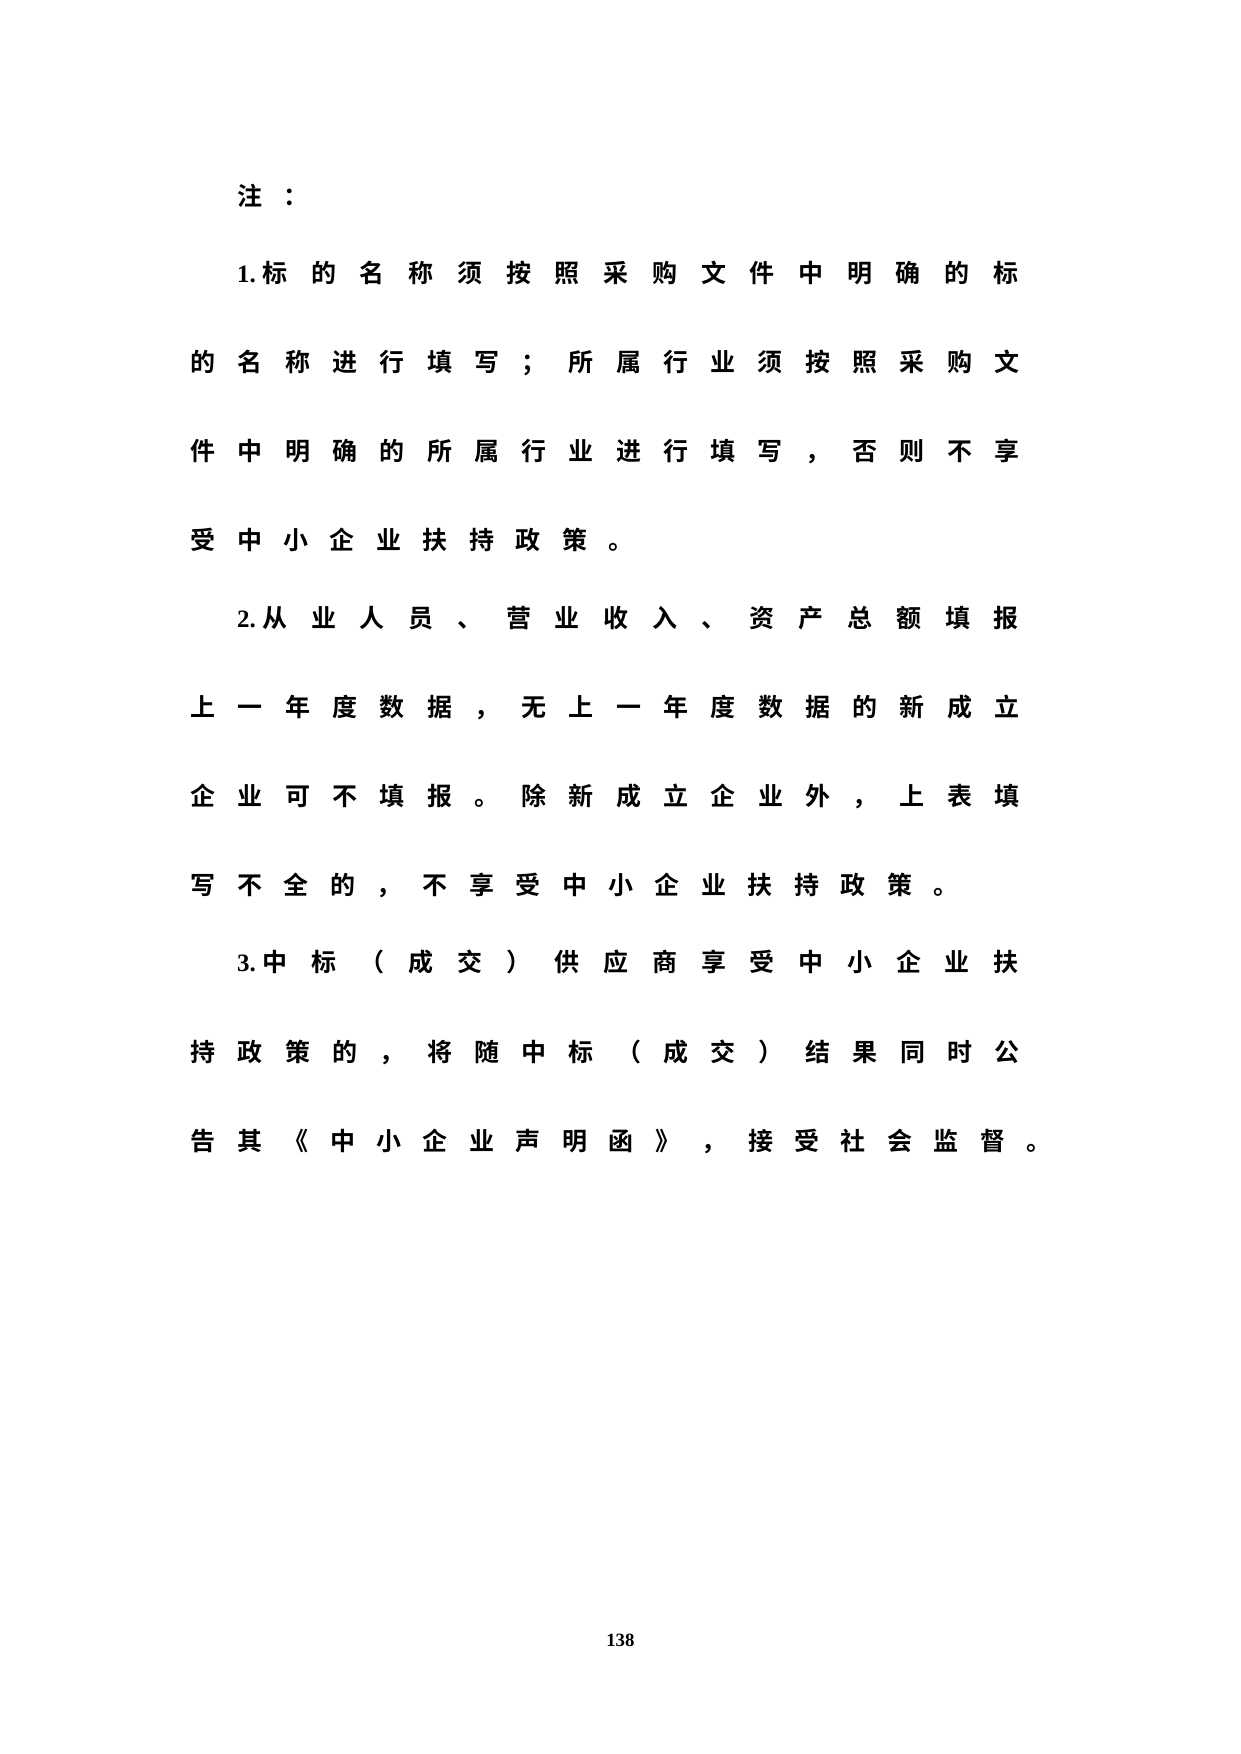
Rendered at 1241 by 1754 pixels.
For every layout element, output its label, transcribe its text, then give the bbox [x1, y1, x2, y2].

text 2.从业人员、营业收入、资产总额填报上一年度数据，无上一年度数据的新成立企业可不填报。除新成立企业外，上表填写不全的，不享受中小企业扶持政策。 [190, 587, 1041, 913]
text 3.中标（成交）供应商享受中小企业扶持政策的，将随中标（成交）结果同时公告其《中小企业声明函》，接受社会监督。 [190, 931, 1041, 1169]
text 1.标的名称须按照采购文件中明确的标的名称进行填写；所属行业须按照采购文件中明确的所属行业进行填写，否则不享受中小企业扶持政策。 [190, 242, 1041, 568]
text 注： [190, 164, 1041, 224]
